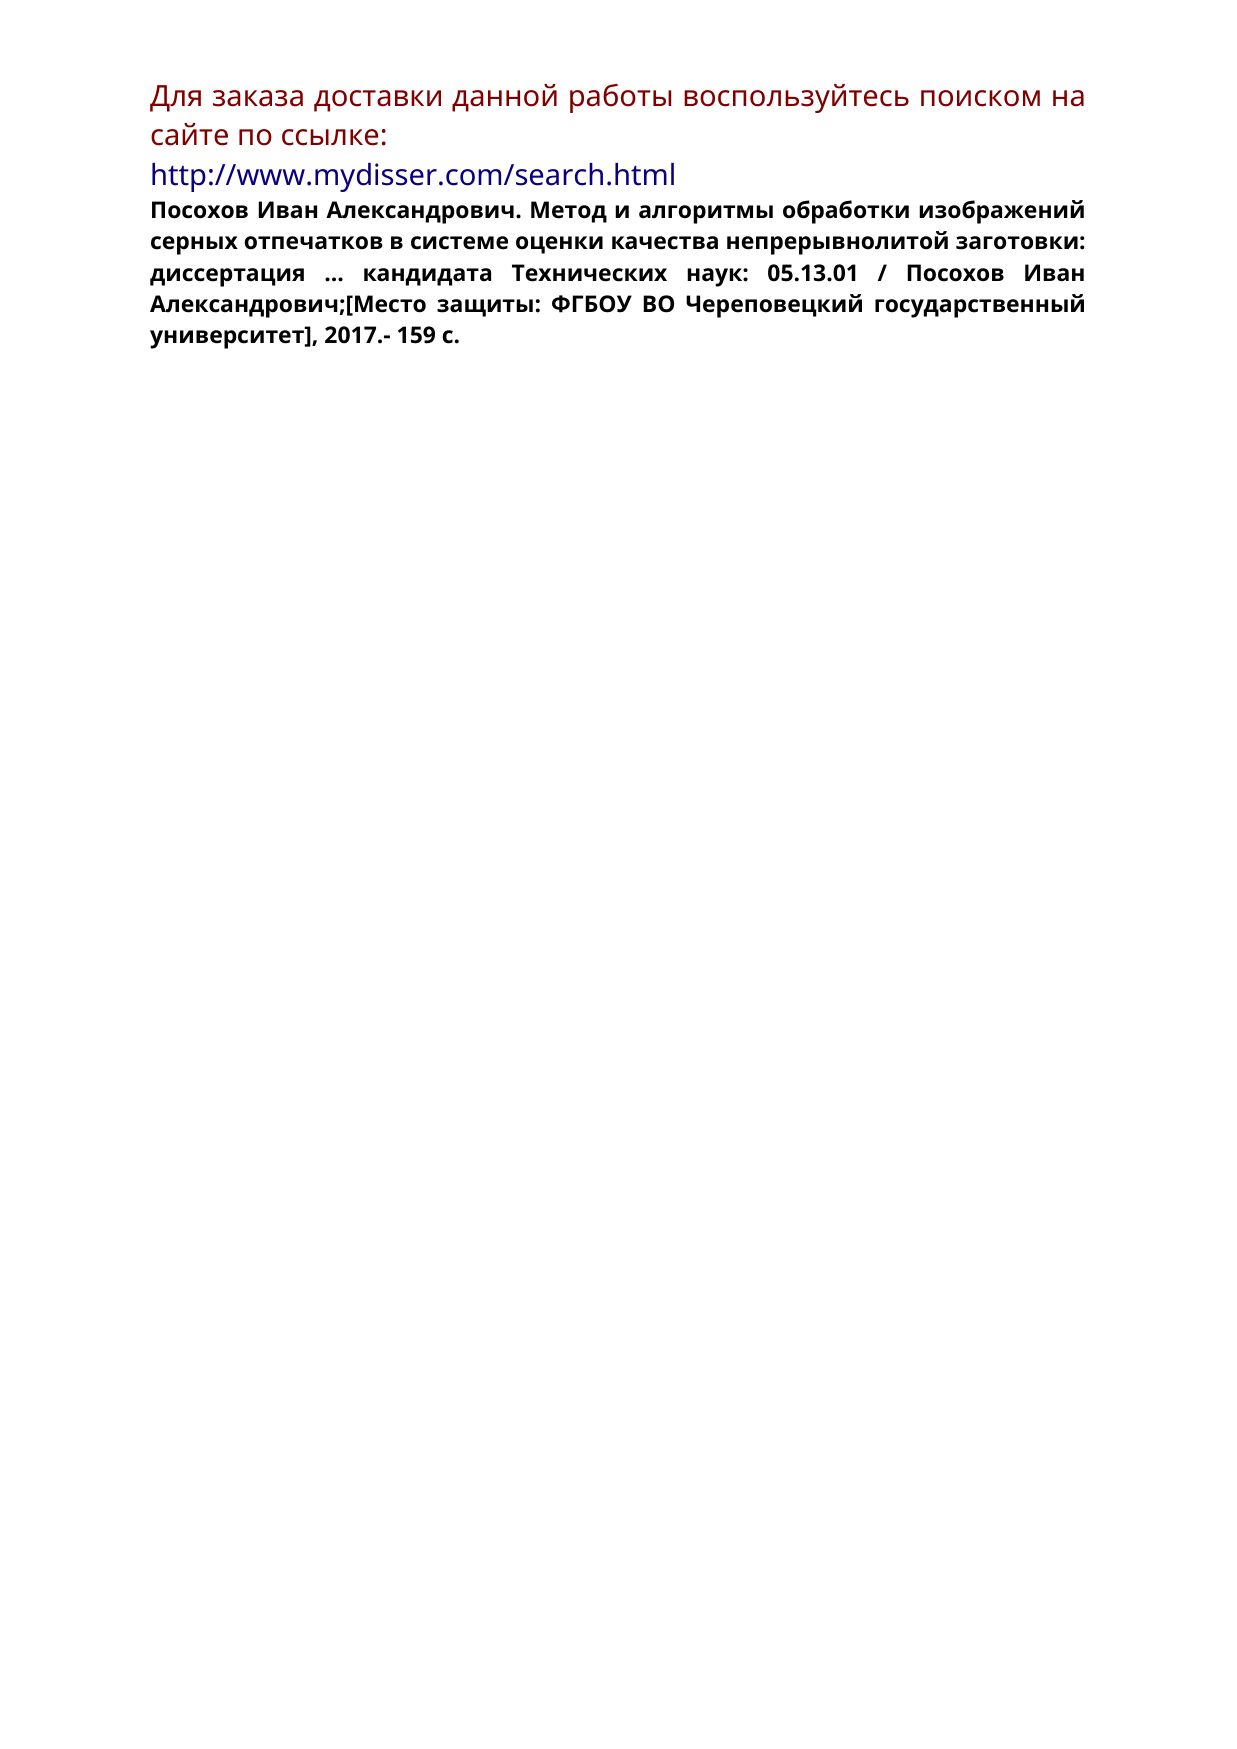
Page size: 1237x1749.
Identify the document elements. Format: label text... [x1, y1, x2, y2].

text Посохов Иван Александрович. Метод и алгоритмы обработки изображений серных отпечатков в системе оценки качества непрерывнолитой заготовки: диссертация ... кандидата Технических наук: 05.13.01 / Посохов Иван Александрович;[Место защиты: ФГБОУ ВО Череповецкий государственный университет], 2017.- 159 с. [150, 194, 1086, 350]
